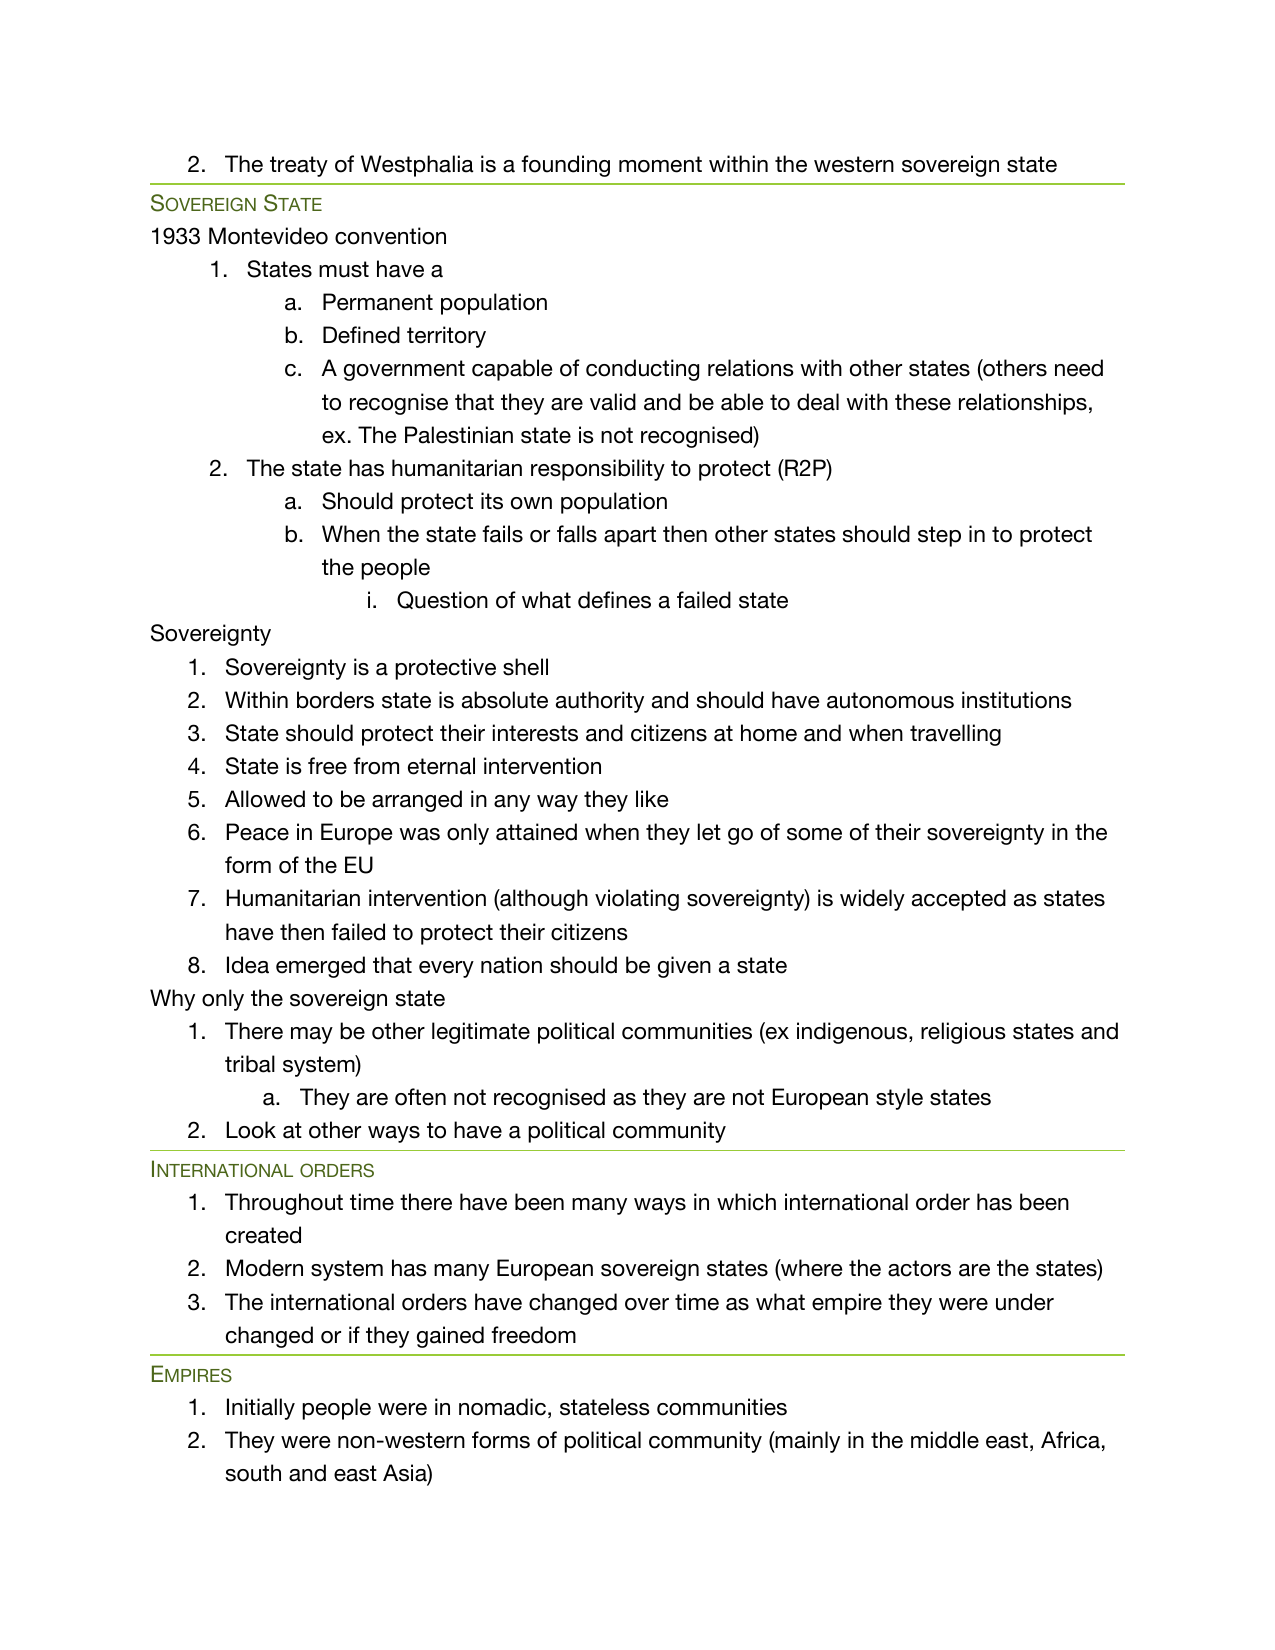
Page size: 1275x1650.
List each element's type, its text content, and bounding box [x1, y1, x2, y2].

list There may be other legitimate political communities (ex indigenous, religious states and tribal system) [187, 1017, 1125, 1079]
subtitle Sovereign State [150, 185, 1125, 218]
subtitle International orders [150, 1151, 1125, 1184]
list The international orders have changed over time as what empire they were under changed or if they gained freedom [187, 1288, 1125, 1350]
text Why only the sovereign state [150, 984, 1125, 1013]
list Humanitarian intervention (although violating sovereignty) is widely accepted as states have then failed to protect their citizens [187, 884, 1125, 946]
list Idea emerged that every nation should be given a state [187, 951, 1125, 979]
list Initially people were in nomadic, stateless communities [187, 1393, 1125, 1422]
list The treaty of Westphalia is a founding moment within the western sovereign state [187, 150, 1125, 179]
text Sovereignty [150, 619, 1125, 648]
list Modern system has many European sovereign states (where the actors are the states) [187, 1254, 1125, 1283]
list Throughout time there have been many ways in which international order has been created [187, 1188, 1125, 1250]
list State is free from eternal intervention [187, 752, 1125, 781]
list Permanent population [284, 288, 1125, 317]
subtitle Empires [150, 1356, 1125, 1388]
list Sovereignty is a protective shell [187, 653, 1125, 681]
list The state has humanitarian responsibility to protect (R2P) [209, 454, 1125, 483]
list Allowed to be arranged in any way they like [187, 785, 1125, 814]
list Should protect its own population [284, 487, 1125, 516]
list They are often not recognised as they are not European style states [262, 1083, 1125, 1112]
list States must have a [209, 255, 1125, 284]
list When the state fails or falls apart then other states should step in to protect the people [284, 520, 1125, 582]
list Peace in Europe was only attained when they let go of some of their sovereignty in the form of the EU [187, 818, 1125, 880]
list Within borders state is absolute authority and should have autonomous institutions [187, 686, 1125, 714]
list They were non-western forms of political community (mainly in the middle east, Africa, south and east Asia) [187, 1426, 1125, 1488]
list Defined territory [284, 321, 1125, 350]
list A government capable of conducting relations with other states (others need to recognise that they are valid and be able to deal with these relationships, ex. The Palestinian state is not recognised) [284, 354, 1125, 449]
list Look at other ways to have a political community [187, 1116, 1125, 1145]
list State should protect their interests and citizens at home and when travelling [187, 719, 1125, 748]
list Question of what defines a failed state [378, 586, 1125, 615]
text 1933 Montevideo convention [150, 222, 1125, 251]
